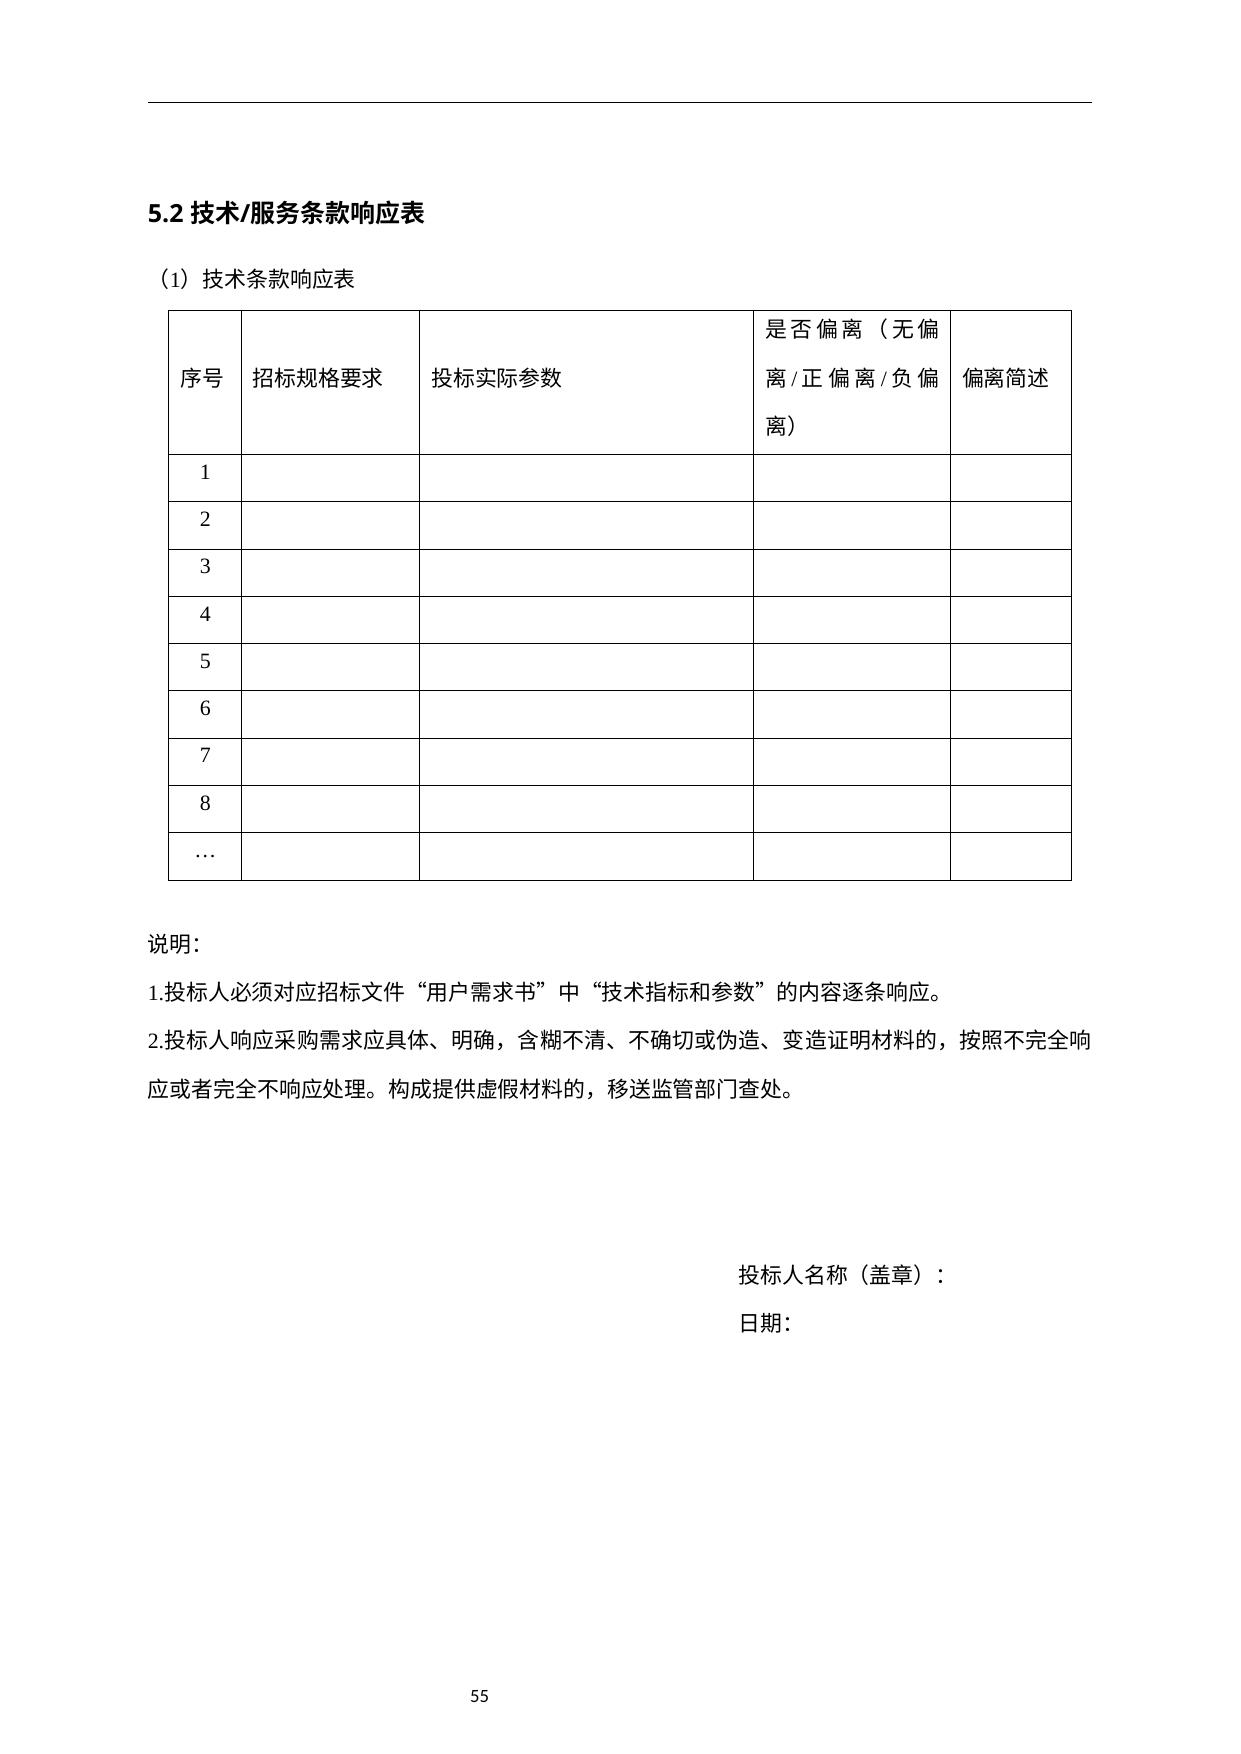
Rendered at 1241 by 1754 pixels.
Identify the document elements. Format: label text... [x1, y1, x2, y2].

table_cell [951, 739, 1071, 785]
table_cell [242, 691, 419, 738]
table_cell [242, 502, 419, 548]
table_cell [242, 739, 419, 785]
table_cell [951, 691, 1071, 738]
table_cell [242, 833, 419, 879]
table_cell 2 [169, 502, 241, 548]
text 5.2 技术/服务条款响应表 [148, 179, 1092, 244]
table_cell [951, 455, 1071, 501]
table_cell [420, 597, 753, 643]
text 投标人名称（盖章）： [148, 1258, 1092, 1290]
table_cell 8 [169, 786, 241, 832]
table_cell … [169, 833, 241, 879]
table_cell [420, 502, 753, 548]
table_cell [420, 455, 753, 501]
table_cell [951, 597, 1071, 643]
table_cell 7 [169, 739, 241, 785]
table_cell 1 [169, 455, 241, 501]
table_cell [242, 786, 419, 832]
table_cell [754, 739, 950, 785]
table_cell [951, 833, 1071, 879]
table_cell 4 [169, 597, 241, 643]
table_cell [754, 455, 950, 501]
text 1.投标人必须对应招标文件“用户需求书”中“技术指标和参数”的内容逐条响应。 [148, 975, 1092, 1007]
table_cell 6 [169, 691, 241, 738]
table_cell [754, 786, 950, 832]
table_cell [754, 833, 950, 879]
table_header 是否偏离（无偏离/正偏离/负偏离） [754, 311, 950, 454]
table_header 序号 [169, 311, 241, 454]
table_cell [242, 455, 419, 501]
table_cell 3 [169, 550, 241, 596]
table_cell [951, 644, 1071, 690]
table_cell [951, 502, 1071, 548]
table_cell [420, 550, 753, 596]
text 2.投标人响应采购需求应具体、明确，含糊不清、不确切或伪造、变造证明材料的，按照不完全响应或者完全不响应处理。构成提供虚假材料的，移送监管部门查处。 [148, 1023, 1092, 1104]
table_cell [754, 597, 950, 643]
table_cell [951, 786, 1071, 832]
table_cell 5 [169, 644, 241, 690]
table_cell [420, 786, 753, 832]
table_cell [420, 739, 753, 785]
text 日期： [148, 1306, 1092, 1338]
table_cell [951, 550, 1071, 596]
table_header 偏离简述 [951, 311, 1071, 454]
table_cell [420, 833, 753, 879]
table_header 投标实际参数 [420, 311, 753, 454]
table_cell [754, 644, 950, 690]
text （1）技术条款响应表 [148, 262, 1092, 294]
table_cell [420, 644, 753, 690]
table_cell [242, 597, 419, 643]
table_cell [754, 691, 950, 738]
table_cell [242, 644, 419, 690]
table_header 招标规格要求 [242, 311, 419, 454]
table_cell [420, 691, 753, 738]
table_cell [754, 502, 950, 548]
table_cell [242, 550, 419, 596]
text 说明： [148, 926, 1092, 959]
table_cell [754, 550, 950, 596]
